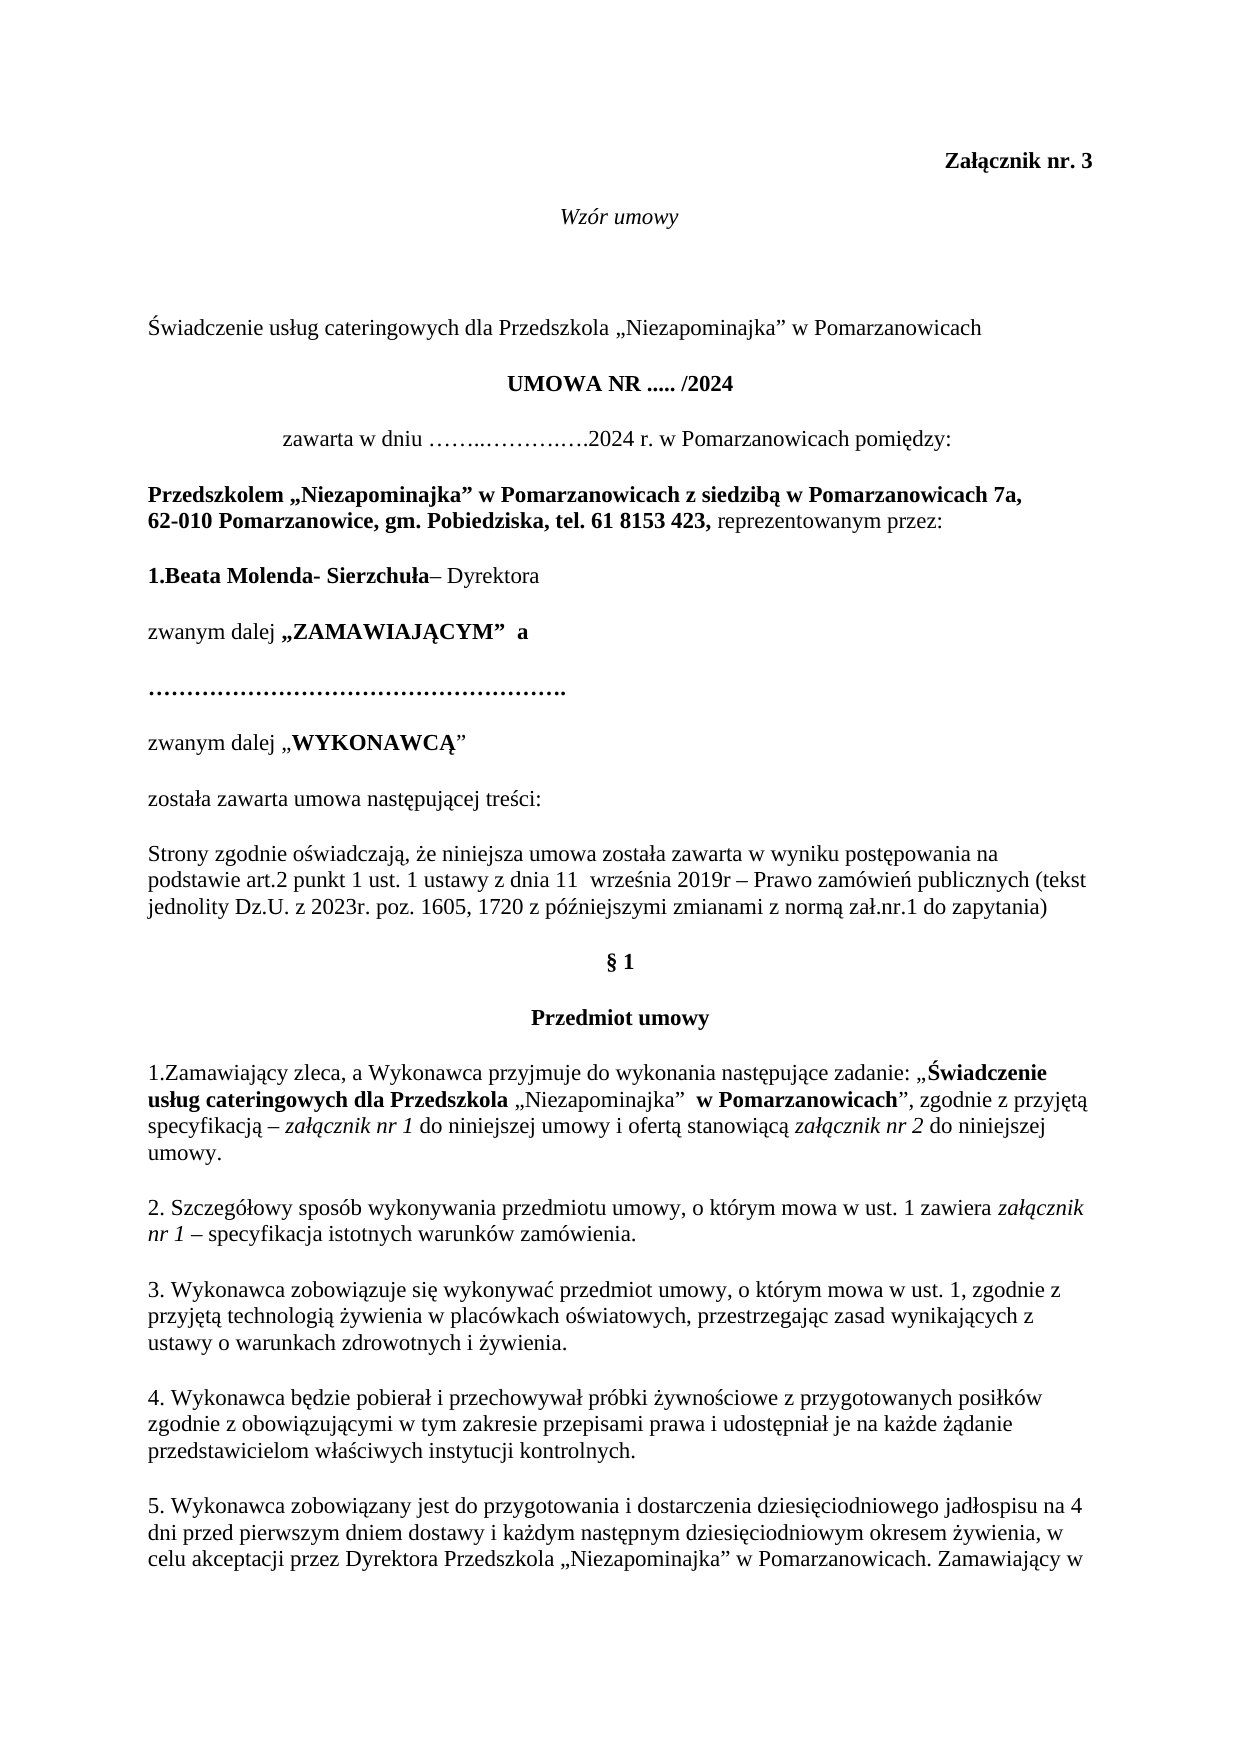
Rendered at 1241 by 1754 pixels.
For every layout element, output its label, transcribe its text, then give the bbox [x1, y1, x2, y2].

text Przedmiot umowy [148, 1004, 1093, 1030]
text Strony zgodnie oświadczają, że niniejsza umowa została zawarta w wyniku postępowania na podstawie art.2 punkt 1 ust. 1 ustawy z dnia 11 września 2019r – Prawo zamówień publicznych (tekst jednolity Dz.U. z 2023r. poz. 1605, 1720 z późniejszymi zmianami z normą zał.nr.1 do zapytania) [148, 840, 1093, 919]
text Załącznik nr. 3 [148, 148, 1093, 174]
text 4. Wykonawca będzie pobierał i przechowywał próbki żywnościowe z przygotowanych posiłków zgodnie z obowiązującymi w tym zakresie przepisami prawa i udostępniał je na każde żądanie przedstawicielom właściwych instytucji kontrolnych. [148, 1384, 1093, 1463]
text zawarta w dniu ……..……….….2024 r. w Pomarzanowicach pomiędzy: [148, 425, 1093, 452]
text § 1 [148, 948, 1093, 975]
text zwanym dalej „ZAMAWIAJĄCYM” a [148, 618, 1093, 644]
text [148, 1492, 1093, 1571]
text ………………………………………………. [148, 674, 1093, 700]
text UMOWA NR ..... /2024 [148, 370, 1093, 396]
text zwanym dalej „WYKONAWCĄ” [148, 729, 1093, 756]
text Przedszkolem „Niezapominajka” w Pomarzanowicach z siedzibą w Pomarzanowicach 7a, 62-010 Pomarzanowice, gm. Pobiedziska, tel. 61 8153 423, reprezentowanym przez: [148, 481, 1093, 533]
text 3. Wykonawca zobowiązuje się wykonywać przedmiot umowy, o którym mowa w ust. 1, zgodnie z przyjętą technologią żywienia w placówkach oświatowych, przestrzegając zasad wynikających z ustawy o warunkach zdrowotnych i żywienia. [148, 1276, 1093, 1355]
text Świadczenie usług cateringowych dla Przedszkola „Niezapominajka” w Pomarzanowicach [148, 314, 1093, 341]
text została zawarta umowa następującej treści: [148, 785, 1093, 811]
text 2. Szczegółowy sposób wykonywania przedmiotu umowy, o którym mowa w ust. 1 zawiera załącznik nr 1 – specyfikacja istotnych warunków zamówienia. [148, 1194, 1093, 1247]
text 1.Beata Molenda- Sierzchuła– Dyrektora [148, 563, 1093, 589]
text 1.Zamawiający zleca, a Wykonawca przyjmuje do wykonania następujące zadanie: „Świadczenie usług cateringowych dla Przedszkola „Niezapominajka” w Pomarzanowicach”, zgodnie z przyjętą specyfikacją – załącznik nr 1 do niniejszej umowy i ofertą stanowiącą załącznik nr 2 do niniejszej umowy. [148, 1059, 1093, 1165]
text Wzór umowy [148, 203, 1093, 229]
